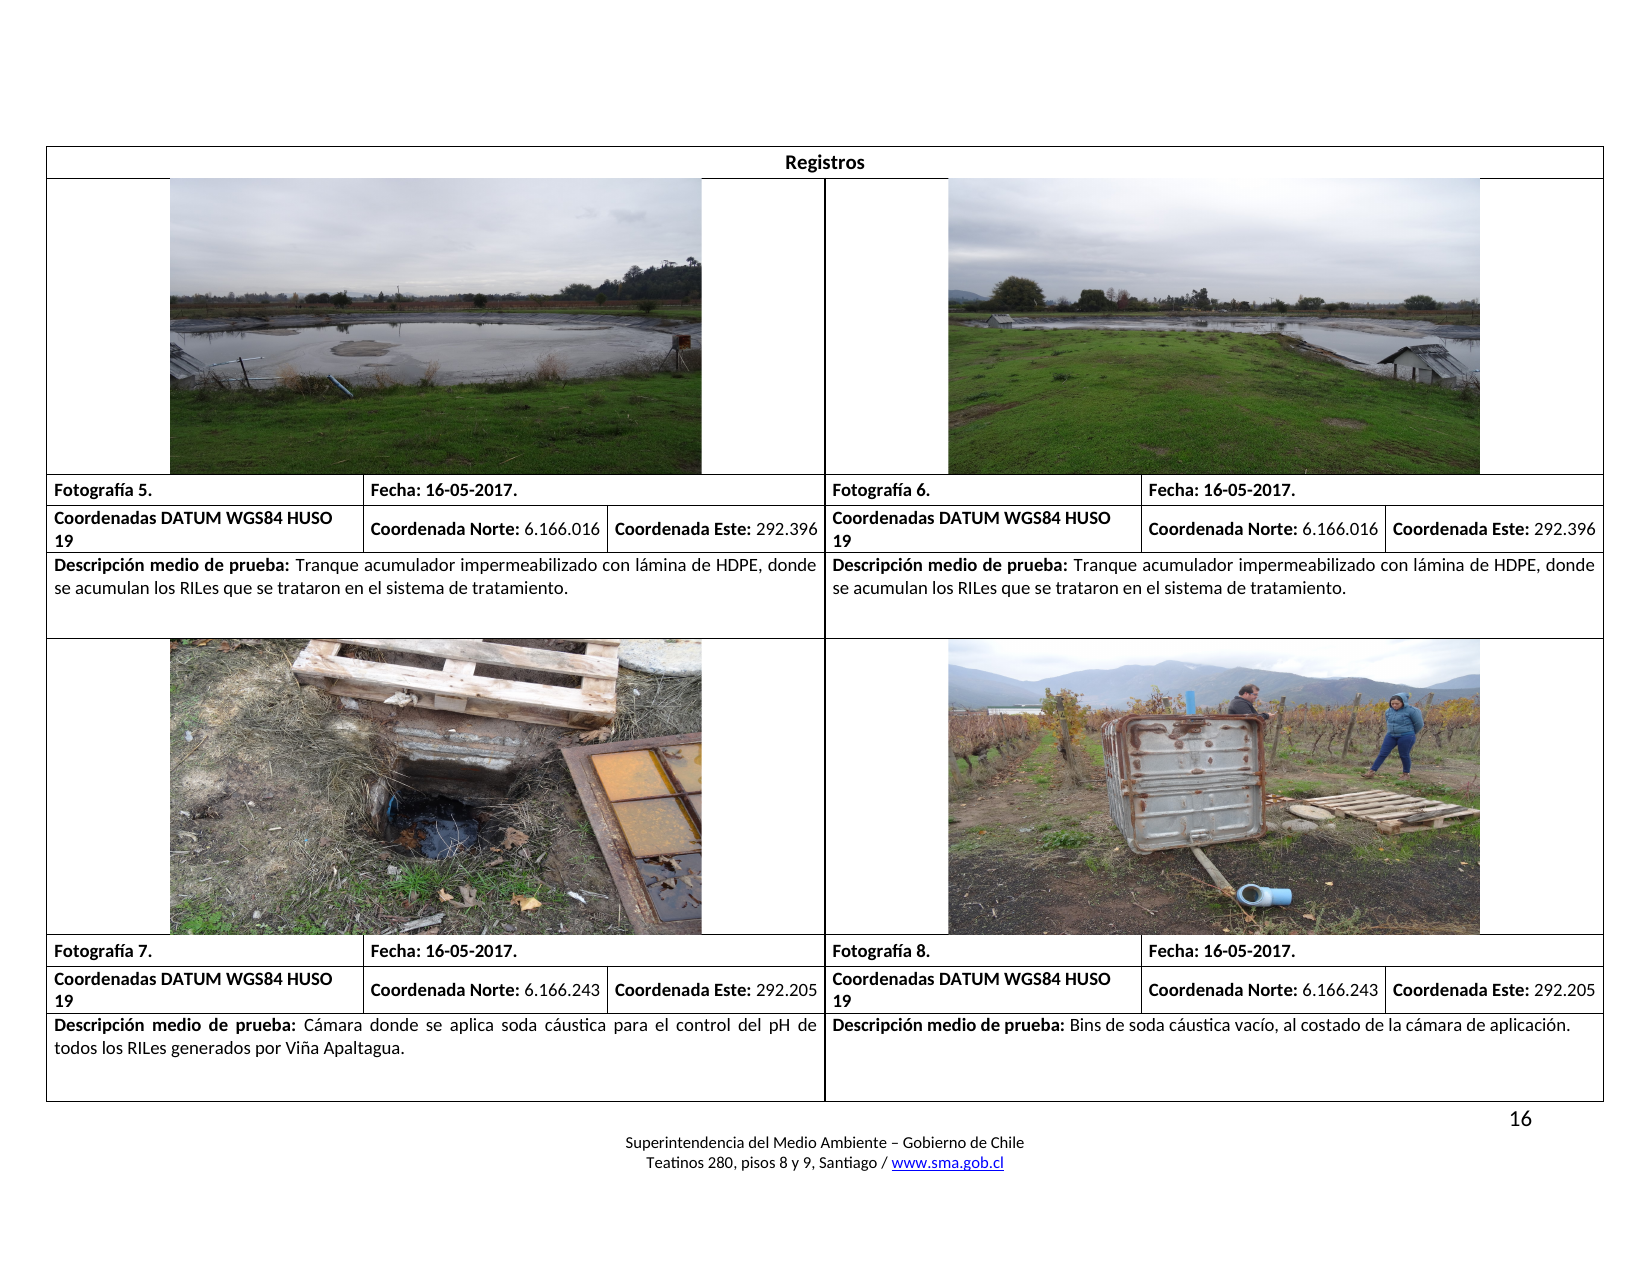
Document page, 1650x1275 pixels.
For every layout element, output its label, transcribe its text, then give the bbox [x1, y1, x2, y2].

table_cell [702, 179, 824, 474]
table_cell Descripción medio de prueba: Tranque acumulador impermeabilizado con lámina de HDPE, donde se acumulan los RILes que se trataron en el sistema de tratamiento. [47, 553, 824, 638]
picture [948, 178, 1480, 474]
table_cell Fecha: 16-05-2017. [364, 475, 824, 505]
table_cell [826, 179, 948, 474]
table_cell Coordenada Este: 292.396 [1386, 506, 1603, 552]
table_cell Coordenadas DATUM WGS84 HUSO 19 [47, 506, 363, 552]
table_cell Coordenada Este: 292.205 [608, 967, 824, 1012]
table_cell Coordenada Norte: 6.166.016 [1142, 506, 1385, 552]
table_cell [1480, 179, 1603, 474]
table_cell Coordenadas DATUM WGS84 HUSO 19 [826, 506, 1141, 552]
picture [170, 639, 702, 935]
table_header Registros [47, 147, 1603, 177]
table_cell Coordenada Norte: 6.166.243 [364, 967, 607, 1012]
table_cell [1480, 639, 1603, 934]
table_cell [702, 639, 824, 934]
table_cell Descripción medio de prueba: Cámara donde se aplica soda cáustica para el control del pH de todos los RILes generados por Viña Apaltagua. [47, 1014, 824, 1101]
table_cell Coordenada Este: 292.205 [1386, 967, 1603, 1012]
table_cell Fotografía 5. [47, 475, 363, 505]
table_cell [47, 639, 170, 934]
table_cell Coordenada Norte: 6.166.243 [1142, 967, 1385, 1012]
table_cell Fecha: 16-05-2017. [1142, 475, 1603, 505]
picture [170, 178, 702, 474]
table_cell Fotografía 6. [826, 475, 1141, 505]
table_cell Fecha: 16-05-2017. [364, 935, 824, 966]
table_cell Coordenadas DATUM WGS84 HUSO 19 [47, 967, 363, 1012]
table_cell Fecha: 16-05-2017. [1142, 935, 1603, 966]
table_cell Descripción medio de prueba: Tranque acumulador impermeabilizado con lámina de HDPE, donde se acumulan los RILes que se trataron en el sistema de tratamiento. [826, 553, 1603, 638]
table_cell Descripción medio de prueba: Bins de soda cáustica vacío, al costado de la cámara de aplicación. [826, 1014, 1603, 1101]
picture [948, 639, 1480, 935]
table_cell [47, 179, 170, 474]
table_cell Coordenadas DATUM WGS84 HUSO 19 [826, 967, 1141, 1012]
table_cell Fotografía 8. [826, 935, 1141, 966]
table_cell Coordenada Este: 292.396 [608, 506, 824, 552]
table_cell [826, 639, 948, 934]
table_cell Fotografía 7. [47, 935, 363, 966]
table_cell Coordenada Norte: 6.166.016 [364, 506, 607, 552]
